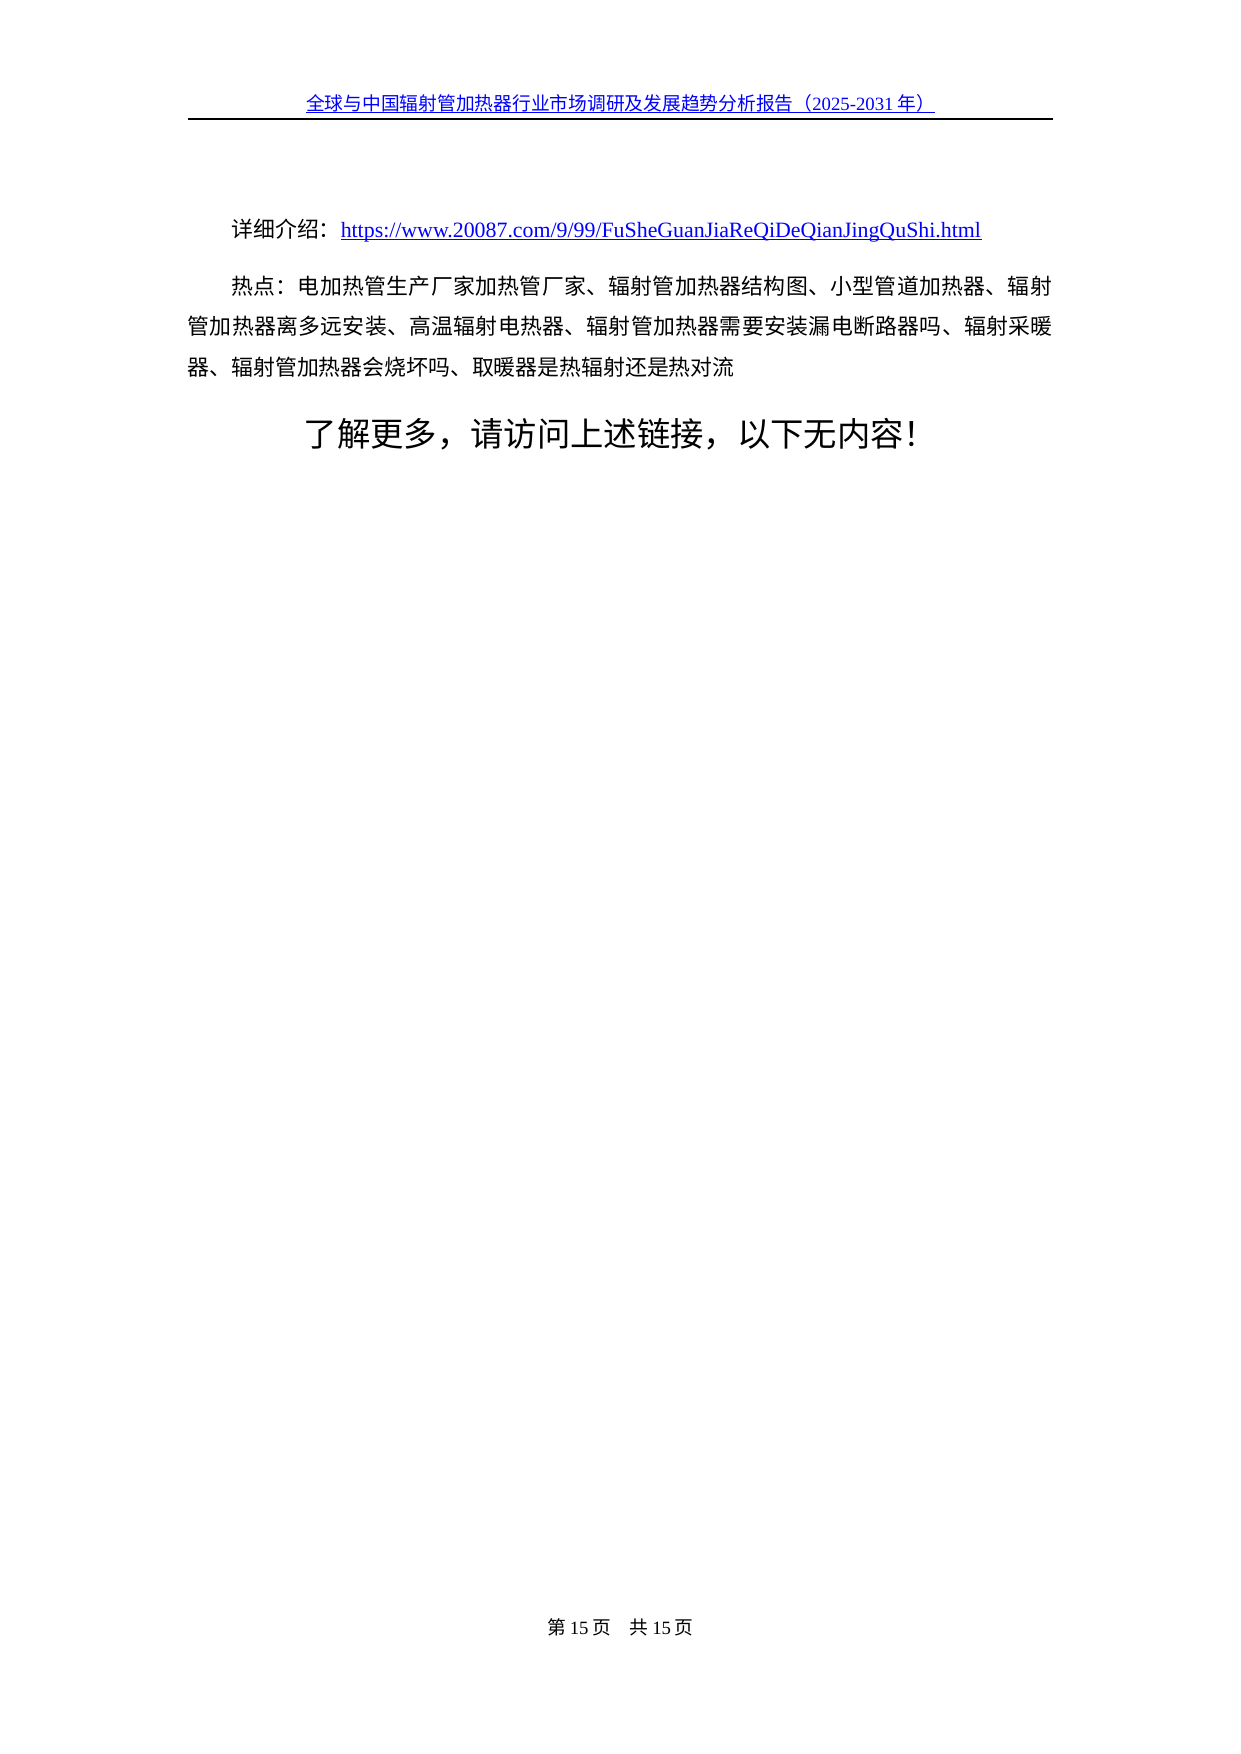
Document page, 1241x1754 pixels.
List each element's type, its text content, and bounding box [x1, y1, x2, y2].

title 了解更多，请访问上述链接，以下无内容！ [187, 399, 1053, 464]
text 详细介绍：https://www.20087.com/9/99/FuSheGuanJiaReQiDeQianJingQuShi.html [187, 212, 1053, 244]
text 热点：电加热管生产厂家加热管厂家、辐射管加热器结构图、小型管道加热器、辐射管加热器离多远安装、高温辐射电热器、辐射管加热器需要安装漏电断路器吗、辐射采暖器、辐射管加热器会烧坏吗、取暖器是热辐射还是热对流 [187, 268, 1053, 382]
